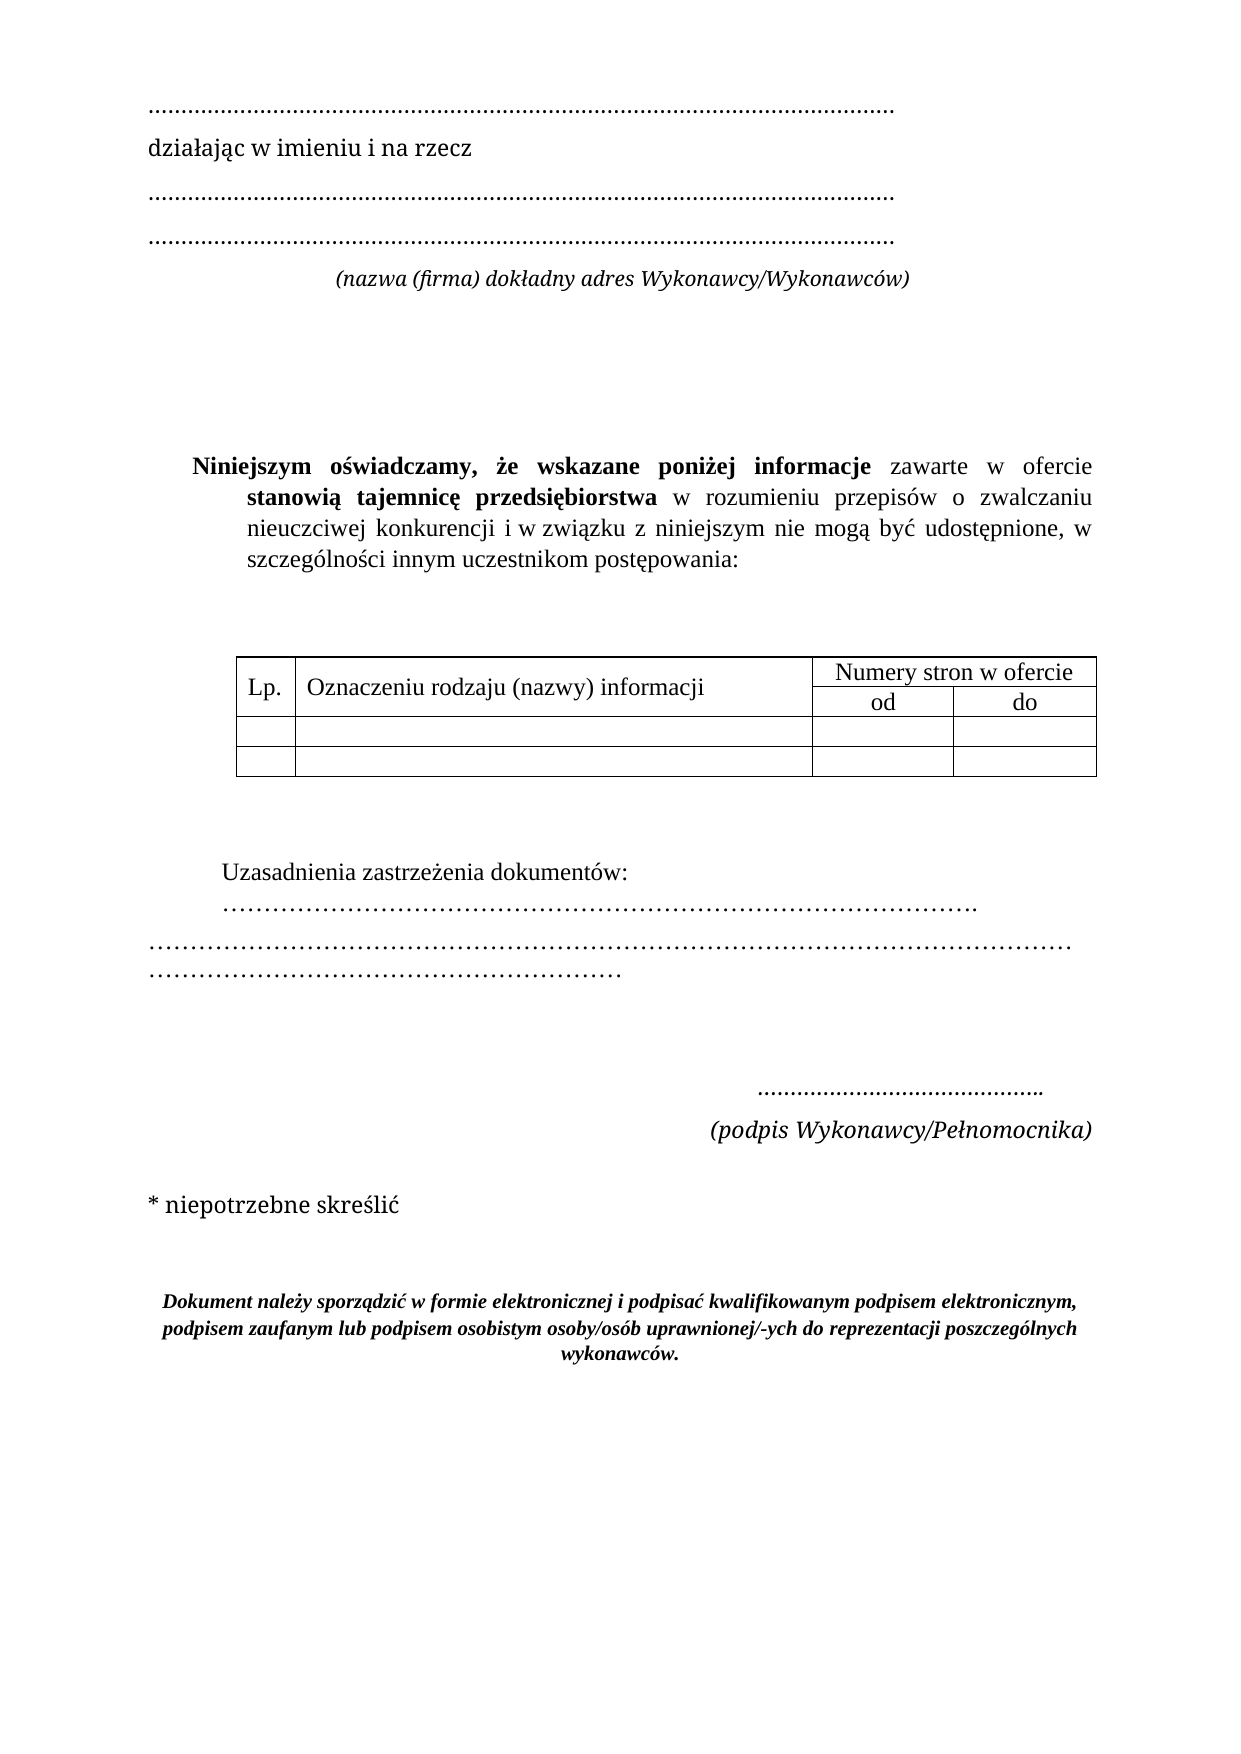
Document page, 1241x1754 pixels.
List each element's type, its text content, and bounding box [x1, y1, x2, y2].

table_cell [237, 717, 295, 746]
table_cell [296, 747, 812, 776]
table_cell do [954, 687, 1096, 716]
table_header Oznaczeniu rodzaju (nazwy) informacji [296, 658, 812, 716]
text działając w imieniu i na rzecz [148, 132, 1093, 164]
text Niniejszym oświadczamy, że wskazane poniżej informacje zawarte w ofercie stanowią tajemnicę przedsiębiorstwa w rozumieniu przepisów o zwalczaniu nieuczciwej konkurencji i w związku z niniejszym nie mogą być udostępnione, w szczególności innym uczestnikom postępowania: [192, 451, 1093, 573]
table_cell [813, 747, 953, 776]
table_cell [296, 717, 812, 746]
text …………………………………….. [297, 1071, 1093, 1102]
text Dokument należy sporządzić w formie elektronicznej i podpisać kwalifikowanym podpisem elektronicznym, podpisem zaufanym lub podpisem osobistym osoby/osób uprawnionej/-ych do reprezentacji poszczególnych wykonawców. [148, 1289, 1093, 1365]
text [148, 89, 1093, 120]
table_header Lp. [237, 658, 295, 716]
table_cell [813, 717, 953, 746]
text (nazwa (firma) dokładny adres Wykonawcy/Wykonawców) [148, 264, 1093, 292]
text …………………………………………………………………………………………………… [148, 220, 1093, 251]
text (podpis Wykonawcy/Pełnomocnika) [297, 1114, 1093, 1146]
table_cell [954, 717, 1096, 746]
table_header Numery stron w ofercie [813, 658, 1096, 686]
table_cell [237, 747, 295, 776]
text …………………………………………………………………………………………………………………………………………………… [148, 926, 1093, 983]
table_cell [954, 747, 1096, 776]
text Uzasadnienia zastrzeżenia dokumentów: ………………………………………………………………………………. [221, 857, 1093, 917]
text * niepotrzebne skreślić [148, 1189, 1093, 1221]
table_cell od [813, 687, 953, 716]
text …………………………………………………………………………………………………… [148, 176, 1093, 207]
